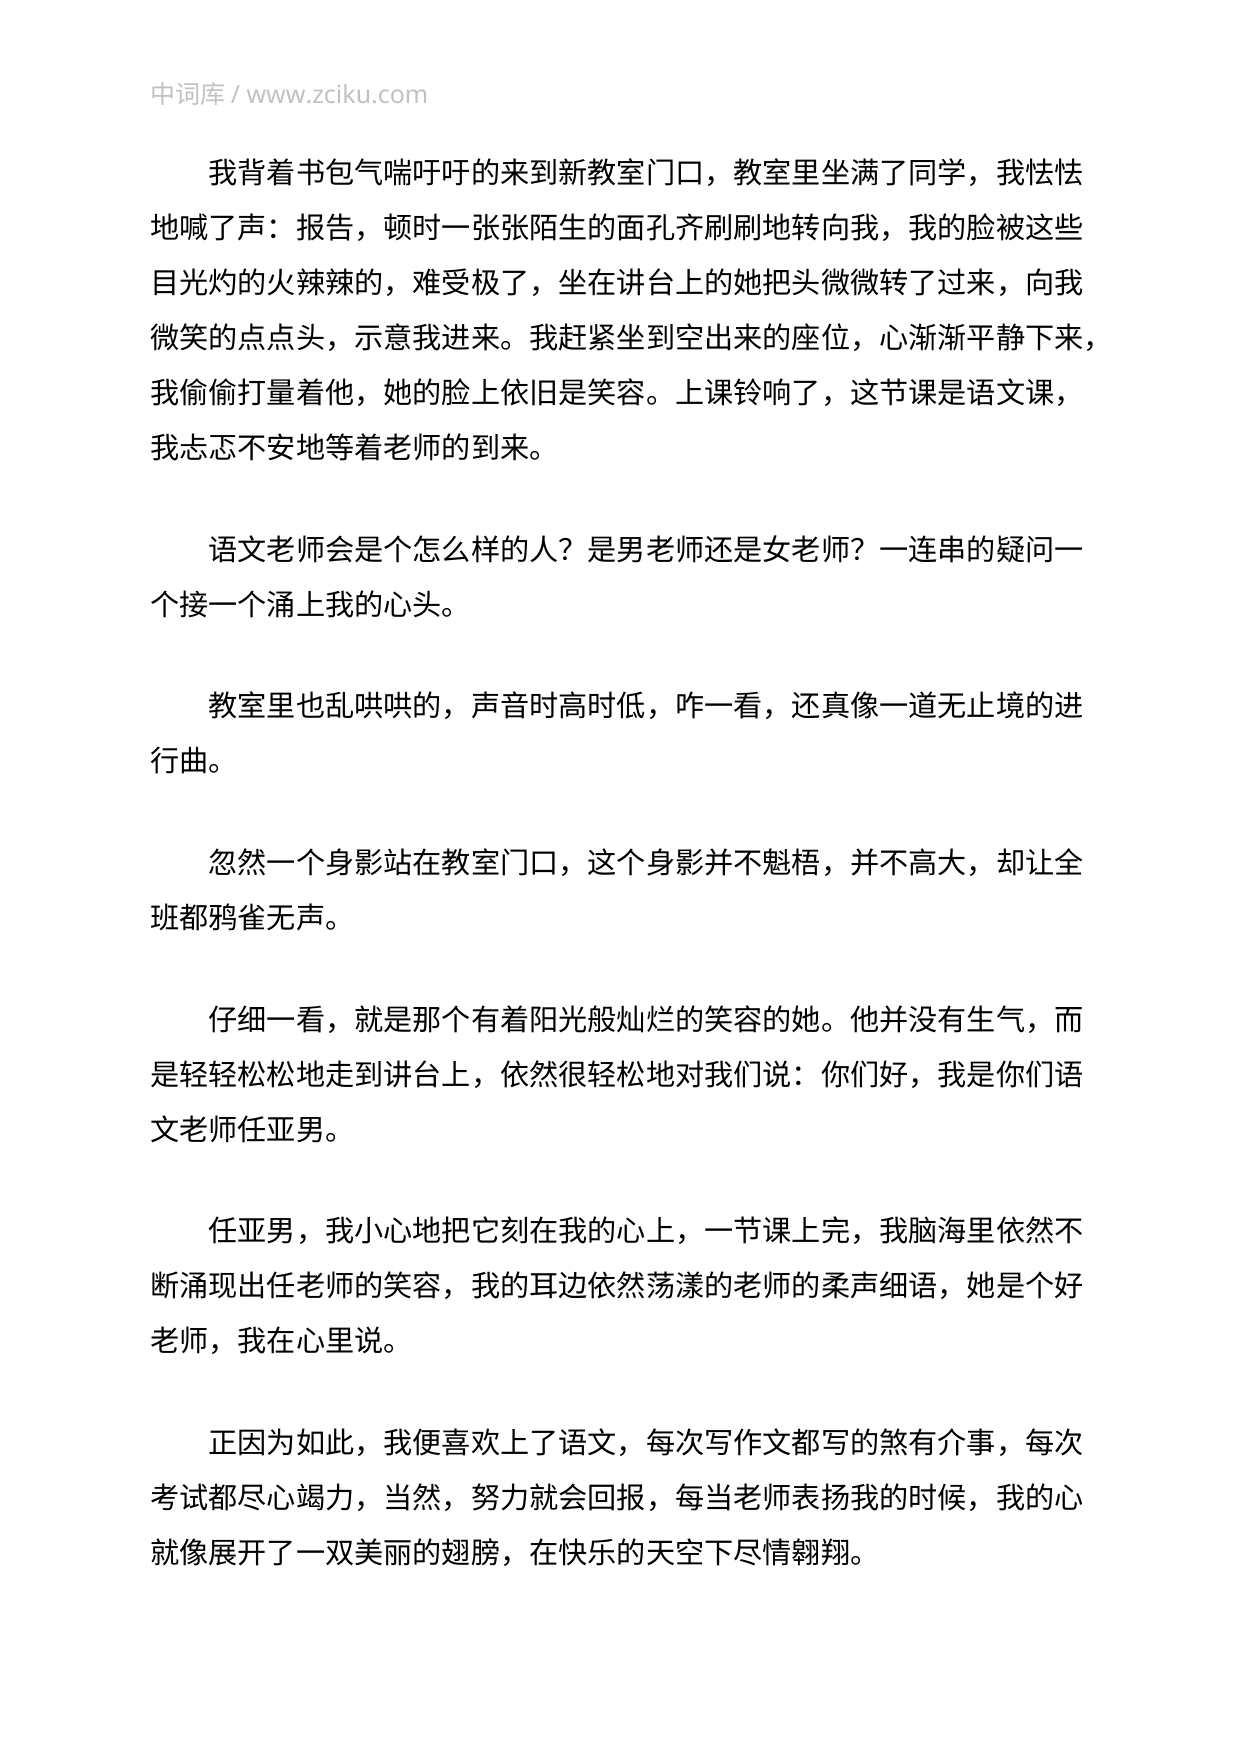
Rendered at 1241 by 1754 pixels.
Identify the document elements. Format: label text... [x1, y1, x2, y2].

text 忽然一个身影站在教室门口，这个身影并不魁梧，并不高大，却让全班都鸦雀无声。 [150, 839, 1090, 937]
text 任亚男，我小心地把它刻在我的心上，一节课上完，我脑海里依然不断涌现出任老师的笑容，我的耳边依然荡漾的老师的柔声细语，她是个好老师，我在心里说。 [150, 1208, 1090, 1360]
text 正因为如此，我便喜欢上了语文，每次写作文都写的煞有介事，每次考试都尽心竭力，当然，努力就会回报，每当老师表扬我的时候，我的心就像展开了一双美丽的翅膀，在快乐的天空下尽情翱翔。 [150, 1419, 1090, 1571]
text 仔细一看，就是那个有着阳光般灿烂的笑容的她。他并没有生气，而是轻轻松松地走到讲台上，依然很轻松地对我们说：你们好，我是你们语文老师任亚男。 [150, 996, 1090, 1148]
text 我背着书包气喘吁吁的来到新教室门口，教室里坐满了同学，我怯怯地喊了声：报告，顿时一张张陌生的面孔齐刷刷地转向我，我的脸被这些目光灼的火辣辣的，难受极了，坐在讲台上的她把头微微转了过来，向我微笑的点点头，示意我进来。我赶紧坐到空出来的座位，心渐渐平静下来，我偷偷打量着他，她的脸上依旧是笑容。上课铃响了，这节课是语文课，我忐忑不安地等着老师的到来。 [150, 150, 1090, 467]
text 语文老师会是个怎么样的人？是男老师还是女老师？一连串的疑问一个接一个涌上我的心头。 [150, 526, 1090, 623]
text 教室里也乱哄哄的，声音时高时低，咋一看，还真像一道无止境的进行曲。 [150, 683, 1090, 780]
